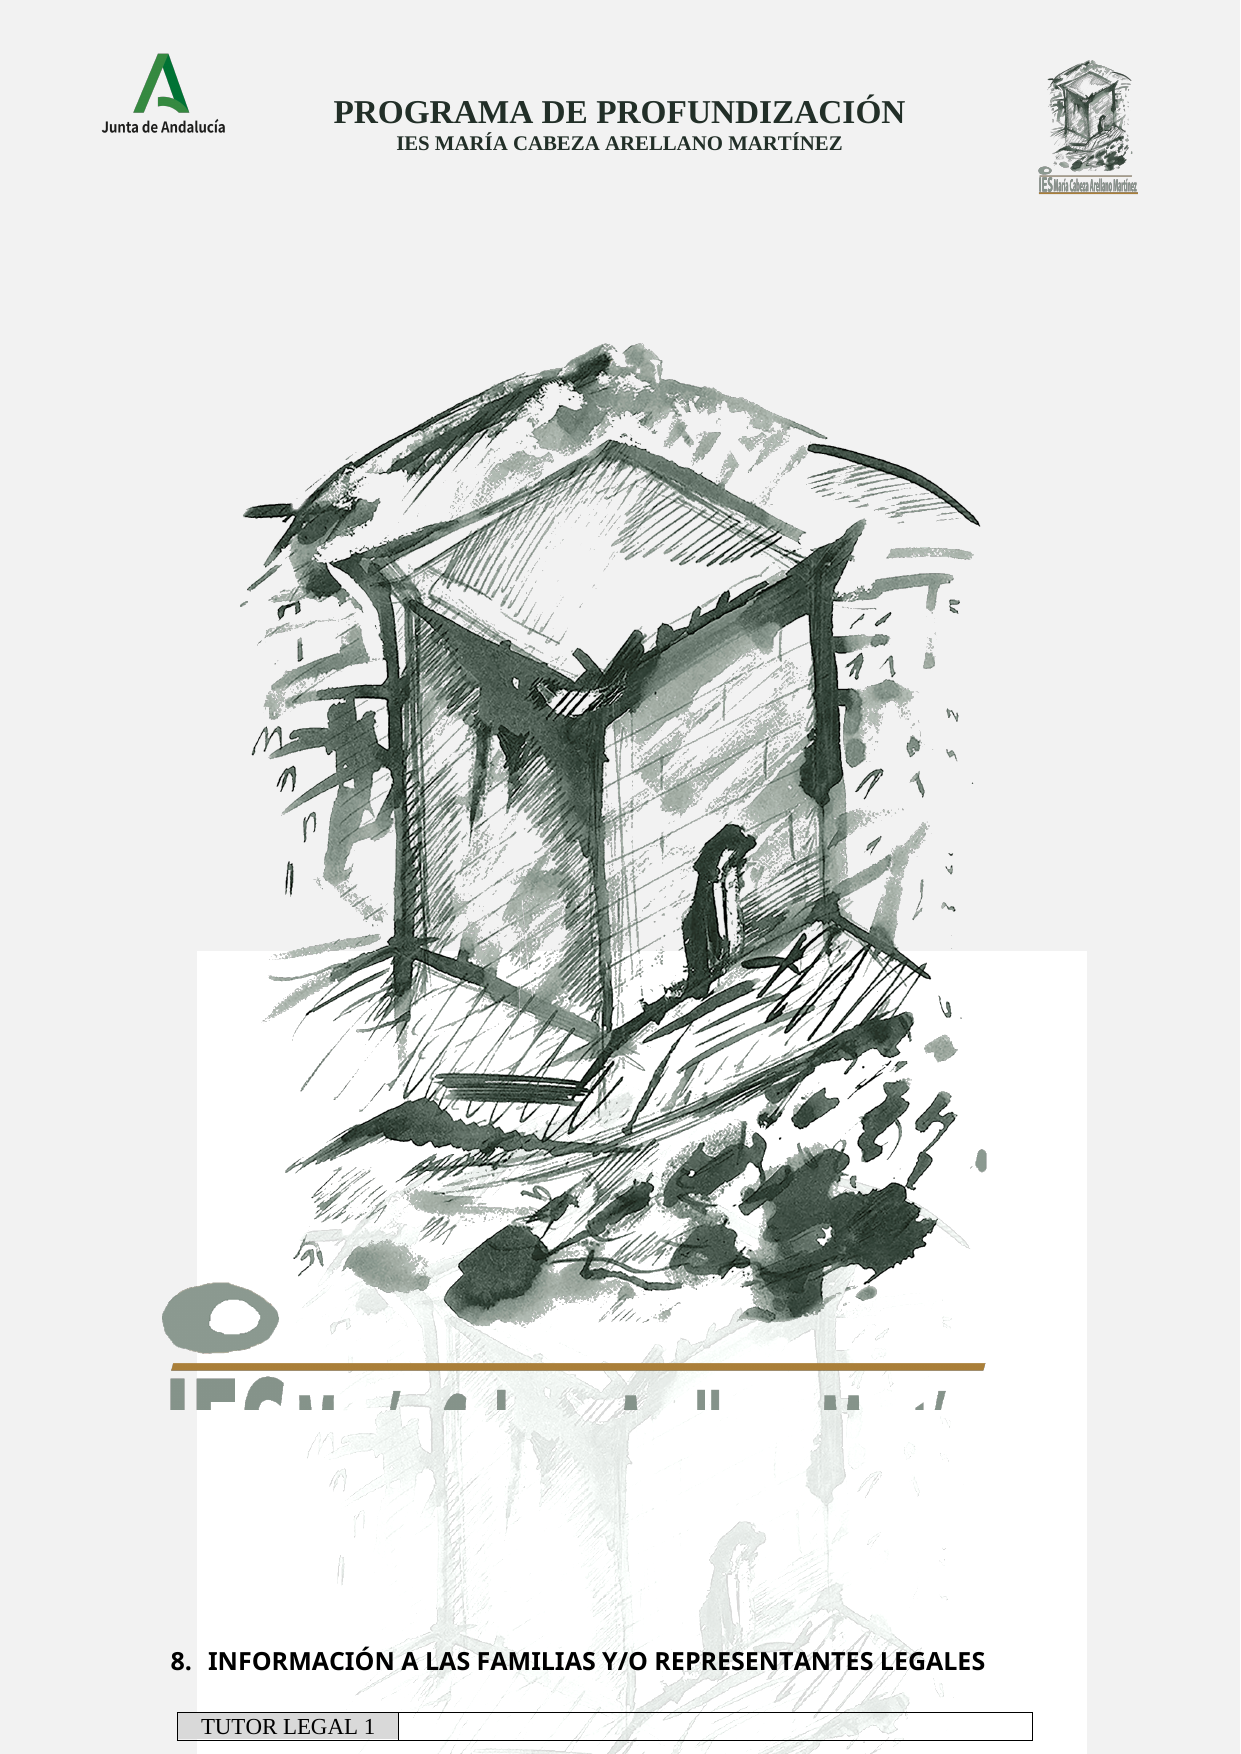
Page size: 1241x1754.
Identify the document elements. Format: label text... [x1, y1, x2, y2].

picture [132, 44, 1146, 1410]
list INFORMACIÓN A LAS FAMILIAS Y/O REPRESENTANTES LEGALES [170, 1644, 1151, 1678]
picture [91, 47, 236, 139]
table_header [399, 1713, 1032, 1739]
table_header TUTOR LEGAL 1 [178, 1713, 398, 1739]
